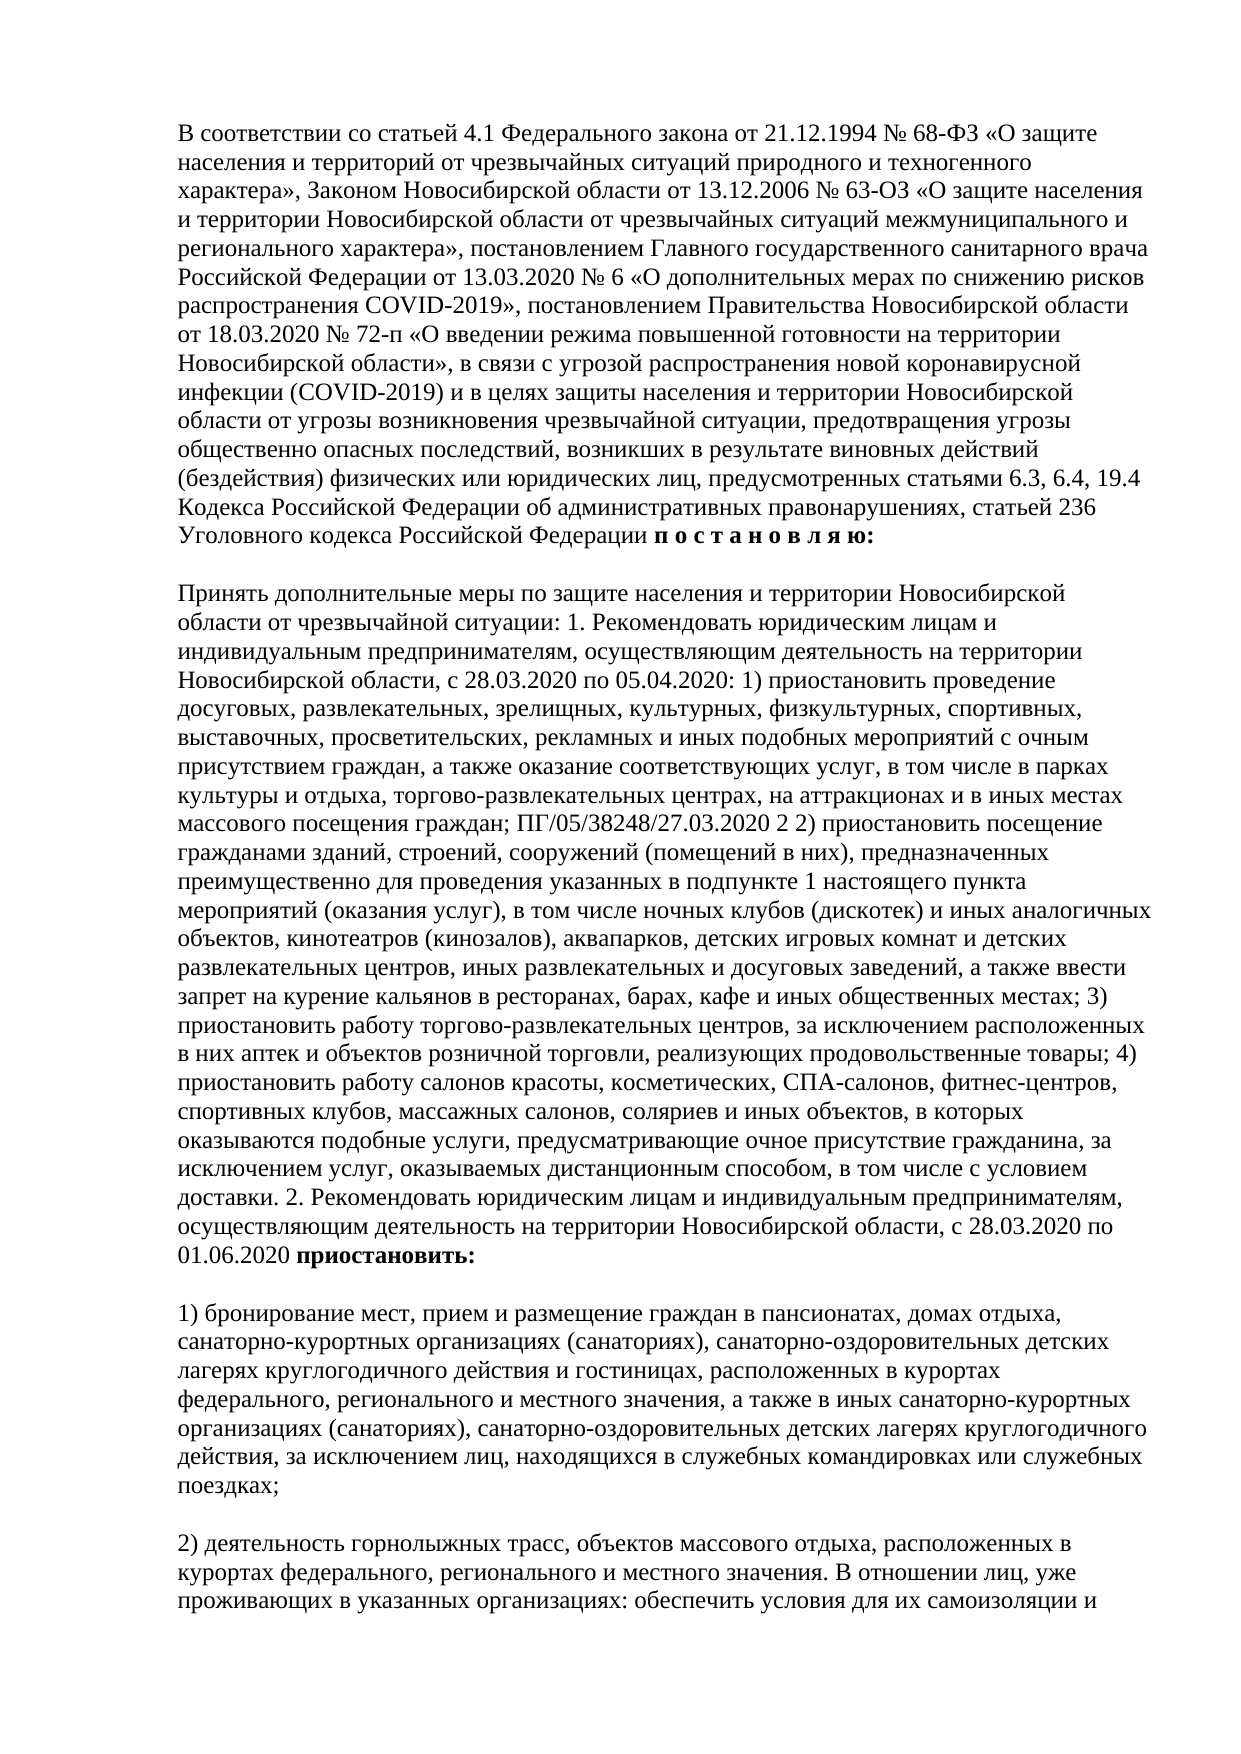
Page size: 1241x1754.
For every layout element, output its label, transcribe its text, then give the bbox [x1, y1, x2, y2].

text 1) бронирование мест, прием и размещение граждан в пансионатах, домах отдыха, санаторно-курортных организациях (санаториях), санаторно-оздоровительных детских лагерях круглогодичного действия и гостиницах, расположенных в курортах федерального, регионального и местного значения, а также в иных санаторно-курортных организациях (санаториях), санаторно-оздоровительных детских лагерях круглогодичного действия, за исключением лиц, находящихся в служебных командировках или служебных поездках; [177, 1298, 1152, 1499]
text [177, 1528, 1152, 1614]
text Принять дополнительные меры по защите населения и территории Новосибирской области от чрезвычайной ситуации: 1. Рекомендовать юридическим лицам и индивидуальным предпринимателям, осуществляющим деятельность на территории Новосибирской области, с 28.03.2020 по 05.04.2020: 1) приостановить проведение досуговых, развлекательных, зрелищных, культурных, физкультурных, спортивных, выставочных, просветительских, рекламных и иных подобных мероприятий с очным присутствием граждан, а также оказание соответствующих услуг, в том числе в парках культуры и отдыха, торгово-развлекательных центрах, на аттракционах и в иных местах массового посещения граждан; ПГ/05/38248/27.03.2020 2 2) приостановить посещение гражданами зданий, строений, сооружений (помещений в них), предназначенных преимущественно для проведения указанных в подпункте 1 настоящего пункта мероприятий (оказания услуг), в том числе ночных клубов (дискотек) и иных аналогичных объектов, кинотеатров (кинозалов), аквапарков, детских игровых комнат и детских развлекательных центров, иных развлекательных и досуговых заведений, а также ввести запрет на курение кальянов в ресторанах, барах, кафе и иных общественных местах; 3) приостановить работу торгово-развлекательных центров, за исключением расположенных в них аптек и объектов розничной торговли, реализующих продовольственные товары; 4) приостановить работу салонов красоты, косметических, СПА-салонов, фитнес-центров, спортивных клубов, массажных салонов, соляриев и иных объектов, в которых оказываются подобные услуги, предусматривающие очное присутствие гражданина, за исключением услуг, оказываемых дистанционным способом, в том числе с условием доставки. 2. Рекомендовать юридическим лицам и индивидуальным предпринимателям, осуществляющим деятельность на территории Новосибирской области, с 28.03.2020 по 01.06.2020 приостановить: [177, 578, 1152, 1268]
text В соответствии со статьей 4.1 Федерального закона от 21.12.1994 № 68-ФЗ «О защите населения и территорий от чрезвычайных ситуаций природного и техногенного характера», Законом Новосибирской области от 13.12.2006 № 63-ОЗ «О защите населения и территории Новосибирской области от чрезвычайных ситуаций межмуниципального и регионального характера», постановлением Главного государственного санитарного врача Российской Федерации от 13.03.2020 № 6 «О дополнительных мерах по снижению рисков распространения COVID-2019», постановлением Правительства Новосибирской области от 18.03.2020 № 72-п «О введении режима повышенной готовности на территории Новосибирской области», в связи с угрозой распространения новой коронавирусной инфекции (COVID-2019) и в целях защиты населения и территории Новосибирской области от угрозы возникновения чрезвычайной ситуации, предотвращения угрозы общественно опасных последствий, возникших в результате виновных действий (бездействия) физических или юридических лиц, предусмотренных статьями 6.3, 6.4, 19.4 Кодекса Российской Федерации об административных правонарушениях, статьей 236 Уголовного кодекса Российской Федерации п о с т а н о в л я ю: [177, 118, 1152, 549]
